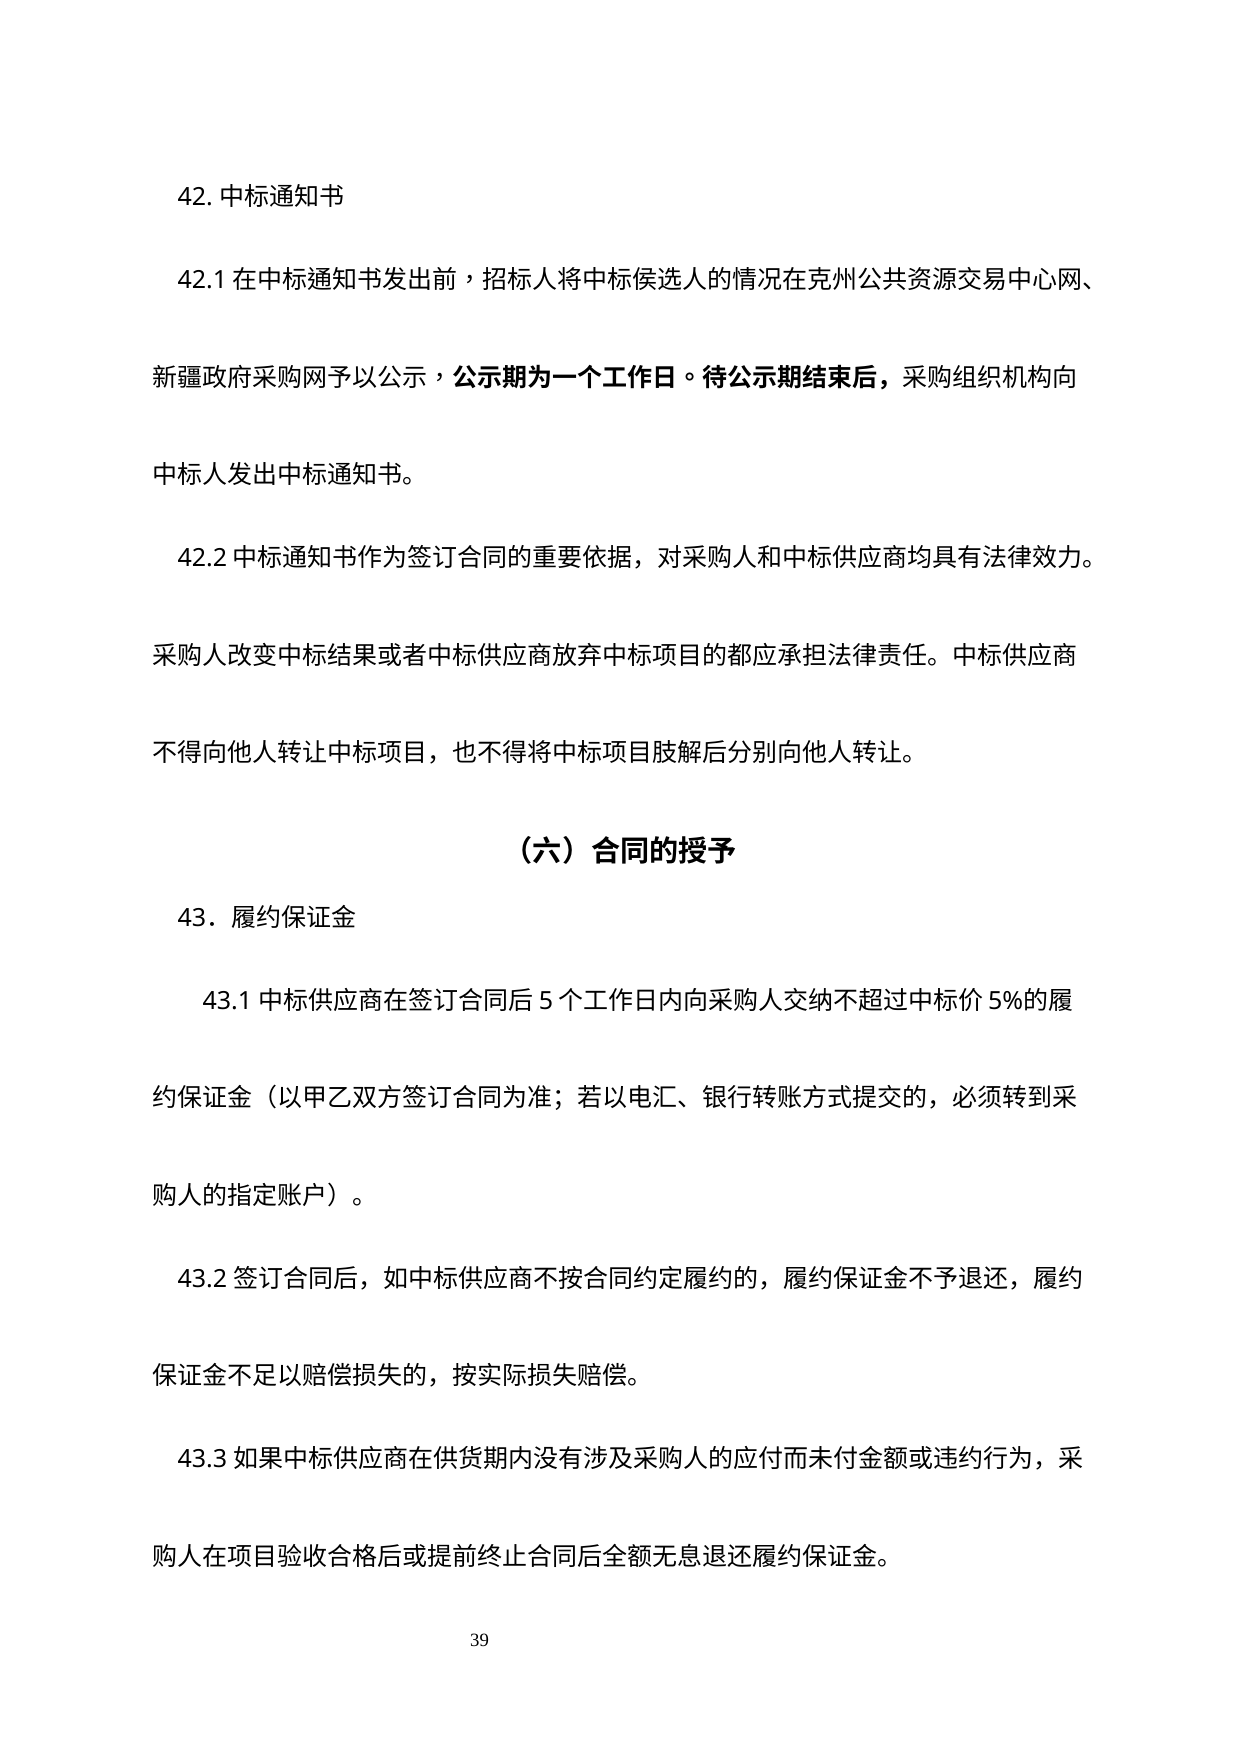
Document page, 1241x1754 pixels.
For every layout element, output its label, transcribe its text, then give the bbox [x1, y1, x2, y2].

text 43.3 如果中标供应商在供货期内没有涉及采购人的应付而未付金额或违约行为，采购人在项目验收合格后或提前终止合同后全额无息退还履约保证金。 [152, 1424, 1088, 1587]
text 42.1在中标通知书发出前，招标人将中标侯选人的情况在克州公共资源交易中心网、新疆政府采购网予以公示，公示期为一个工作日。待公示期结束后，采购组织机构向中标人发出中标通知书。 [152, 245, 1088, 505]
text 43．履约保证金 [152, 883, 1088, 948]
text 42. 中标通知书 [152, 162, 1088, 227]
text 43.1 中标供应商在签订合同后5个工作日内向采购人交纳不超过中标价5%的履约保证金（以甲乙双方签订合同为准；若以电汇、银行转账方式提交的，必须转到采购人的指定账户）。 [152, 966, 1088, 1226]
text 43.2 签订合同后，如中标供应商不按合同约定履约的，履约保证金不予退还，履约保证金不足以赔偿损失的，按实际损失赔偿。 [152, 1244, 1088, 1406]
text （六）合同的授予 [152, 818, 1088, 883]
text 42.2中标通知书作为签订合同的重要依据，对采购人和中标供应商均具有法律效力。采购人改变中标结果或者中标供应商放弃中标项目的都应承担法律责任。中标供应商不得向他人转让中标项目，也不得将中标项目肢解后分别向他人转让。 [152, 523, 1088, 783]
